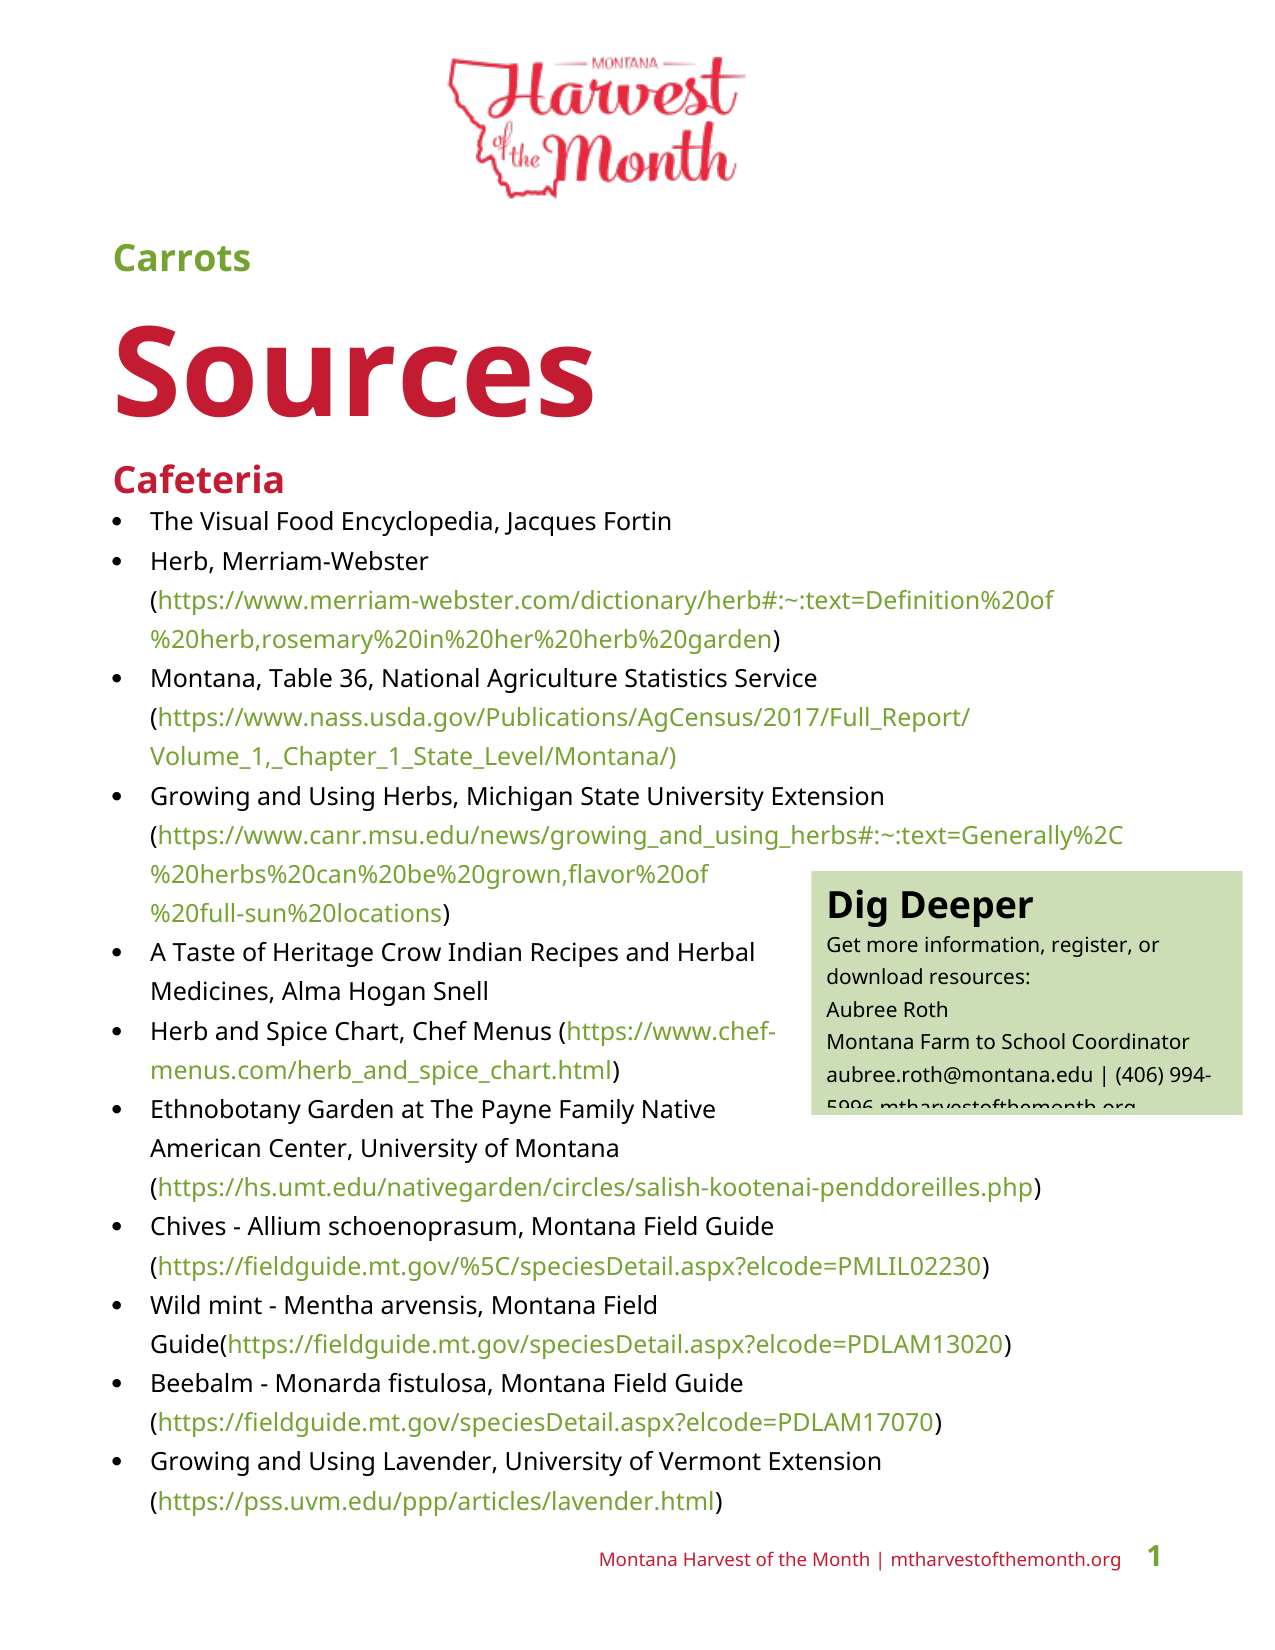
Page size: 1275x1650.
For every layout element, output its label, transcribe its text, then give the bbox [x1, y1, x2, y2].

list Montana, Table 36, National Agriculture Statistics Service (https://www.nass.usda.gov/Publications/AgCensus/2017/Full_Report/Volume_1,_Chapter_1_State_Level/Montana/) [112, 661, 1162, 773]
text Cafeteria [112, 453, 1162, 504]
list Growing and Using Lavender, University of Vermont Extension (https://pss.uvm.edu/ppp/articles/lavender.html) [112, 1444, 1162, 1517]
list Ethnobotany Garden at The Payne Family Native American Center, University of Montana (https://hs.umt.edu/nativegarden/circles/salish-kootenai-penddoreilles.php) [112, 1092, 1162, 1204]
list Herb, Merriam-Webster (https://www.merriam-webster.com/dictionary/herb#:~:text=Definition%20of%20herb,rosemary%20in%20her%20herb%20garden) [112, 543, 1162, 656]
list Wild mint - Mentha arvensis, Montana Field Guide(https://fieldguide.mt.gov/speciesDetail.aspx?elcode=PDLAM13020) [112, 1287, 1162, 1361]
text Sources [112, 283, 1162, 453]
text Carrots [112, 232, 1162, 283]
list Chives - Allium schoenoprasum, Montana Field Guide (https://fieldguide.mt.gov/%5C/speciesDetail.aspx?elcode=PMLIL02230) [112, 1209, 1162, 1282]
list Herb and Spice Chart, Chef Menus (https://www.chef-menus.com/herb_and_spice_chart.html) [112, 1013, 811, 1086]
list Growing and Using Herbs, Michigan State University Extension (https://www.canr.msu.edu/news/growing_and_using_herbs#:~:text=Generally%2C%20herbs%20can%20be%20grown,flavor%20of%20full-sun%20locations) [112, 778, 1162, 930]
list The Visual Food Encyclopedia, Jacques Fortin [112, 504, 1162, 538]
list A Taste of Heritage Crow Indian Recipes and Herbal Medicines, Alma Hogan Snell [112, 935, 811, 1008]
list Beebalm - Monarda fistulosa, Montana Field Guide (https://fieldguide.mt.gov/speciesDetail.aspx?elcode=PDLAM17070) [112, 1366, 1162, 1439]
